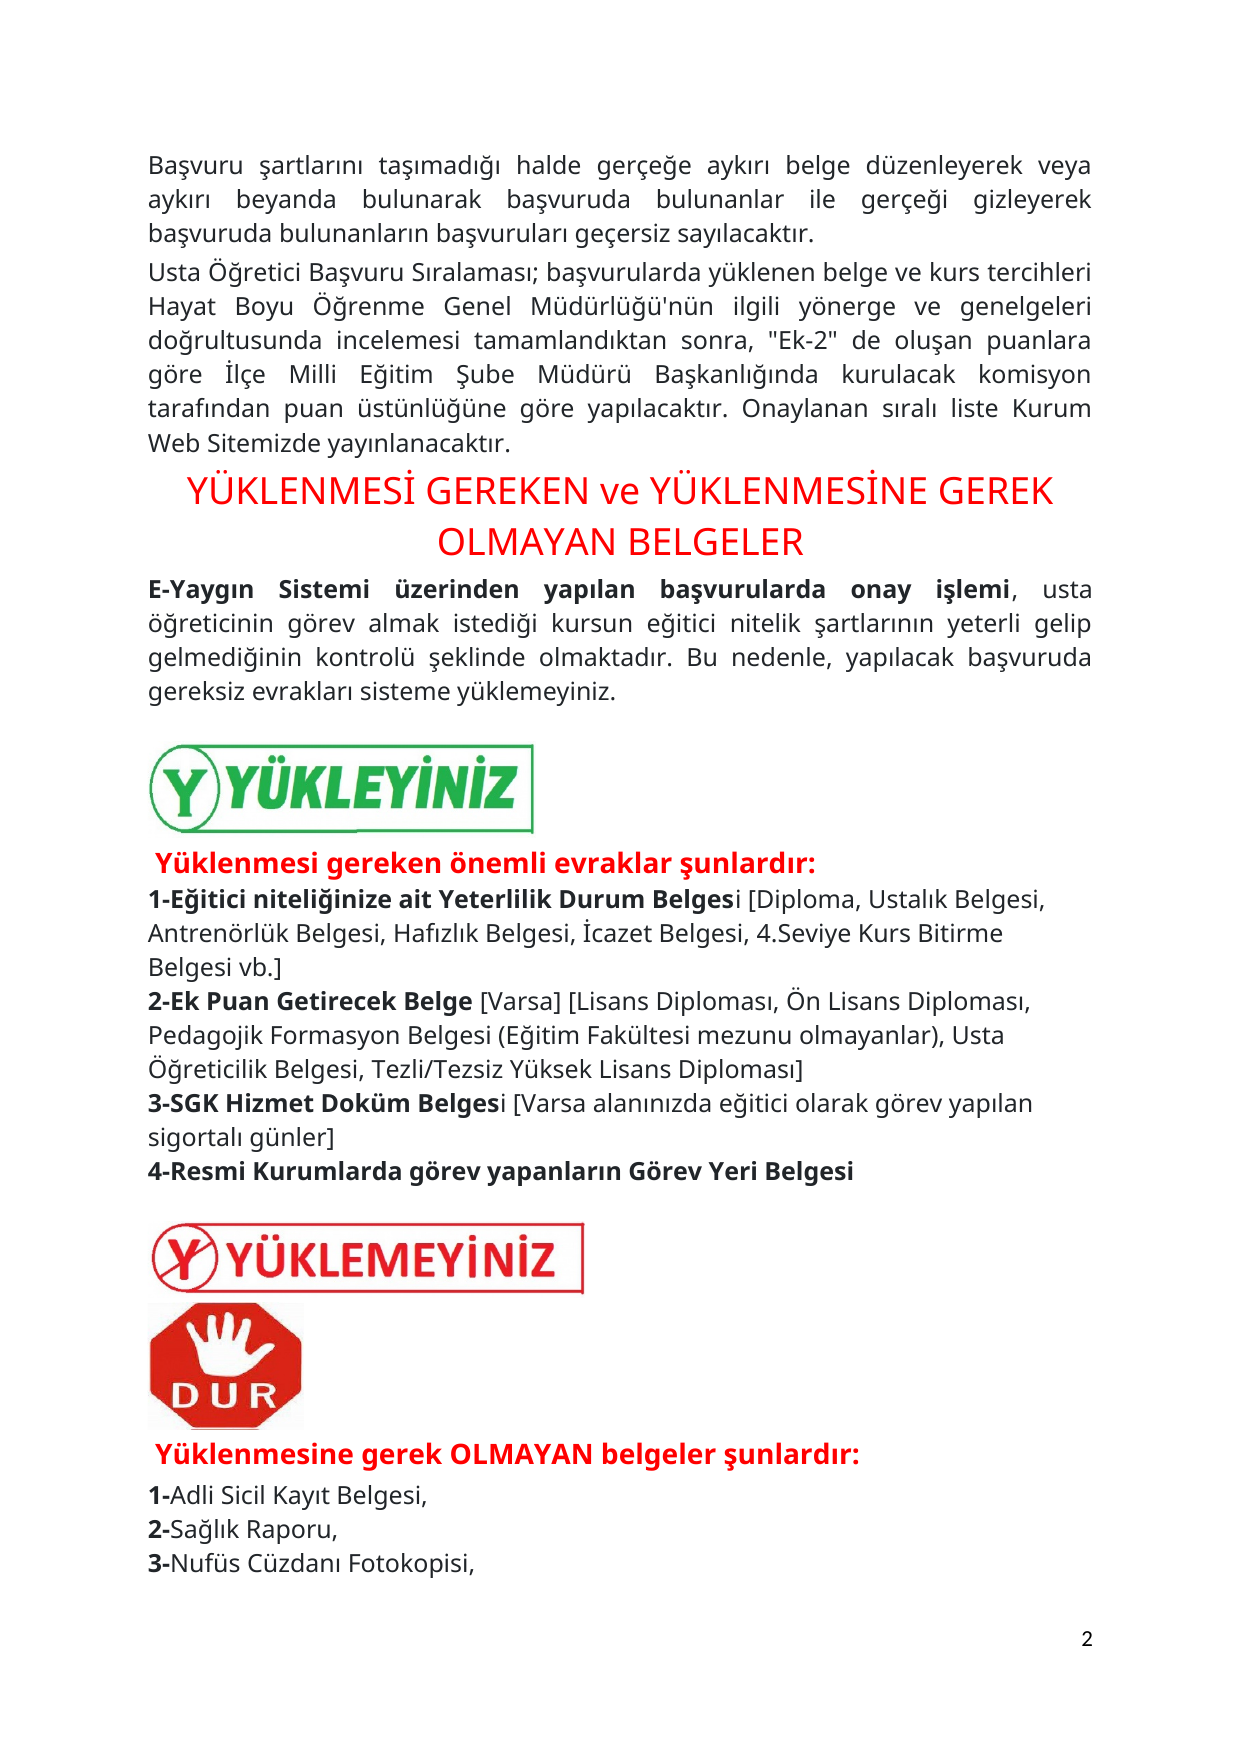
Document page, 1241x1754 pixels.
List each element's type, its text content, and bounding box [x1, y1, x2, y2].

text 2-Sağlık Raporu, [148, 1512, 1093, 1546]
picture [147, 1221, 586, 1298]
picture [147, 1302, 304, 1430]
text 3-SGK Hizmet Doküm Belgesi [Varsa alanınızda eğitici olarak görev yapılan sigortalı günler] [148, 1086, 1093, 1154]
text E-Yaygın Sistemi üzerinden yapılan başvurularda onay işlemi, usta öğreticinin görev almak istediği kursun eğitici nitelik şartlarının yeterli gelip gelmediğinin kontrolü şeklinde olmaktadır. Bu nedenle, yapılacak başvuruda gereksiz evrakları sisteme yüklemeyiniz. [148, 572, 1093, 707]
text 1-Eğitici niteliğinize ait Yeterlilik Durum Belgesi [Diploma, Ustalık Belgesi, Antrenörlük Belgesi, Hafızlık Belgesi, İcazet Belgesi, 4.Seviye Kurs Bitirme Belgesi vb.] [148, 881, 1093, 984]
text 4-Resmi Kurumlarda görev yapanların Görev Yeri Belgesi [148, 1154, 1093, 1188]
text 1-Adli Sicil Kayıt Belgesi, [148, 1478, 1093, 1512]
text Usta Öğretici Başvuru Sıralaması; başvurularda yüklenen belge ve kurs tercihleri Hayat Boyu Öğrenme Genel Müdürlüğü'nün ilgili yönerge ve genelgeleri doğrultusunda incelemesi tamamlandıktan sonra, "Ek-2" de oluşan puanlara göre İlçe Milli Eğitim Şube Müdürü Başkanlığında kurulacak komisyon tarafından puan üstünlüğüne göre yapılacaktır. Onaylanan sıralı liste Kurum Web Sitemizde yayınlanacaktır. [148, 255, 1093, 459]
text Yüklenmesi gereken önemli evraklar şunlardır: [148, 843, 1093, 881]
text 2-Ek Puan Getirecek Belge [Varsa] [Lisans Diploması, Ön Lisans Diploması, Pedagojik Formasyon Belgesi (Eğitim Fakültesi mezunu olmayanlar), Usta Öğreticilik Belgesi, Tezli/Tezsiz Yüksek Lisans Diploması] [148, 984, 1093, 1086]
text 3-Nufüs Cüzdanı Fotokopisi, [148, 1546, 1093, 1580]
text Yüklenmesine gerek OLMAYAN belgeler şunlardır: [148, 1434, 1093, 1473]
text Başvuru şartlarını taşımadığı halde gerçeğe aykırı belge düzenleyerek veya aykırı beyanda bulunarak başvuruda bulunanlar ile gerçeği gizleyerek başvuruda bulunanların başvuruları geçersiz sayılacaktır. [148, 148, 1093, 250]
picture [147, 741, 536, 838]
text YÜKLENMESİ GEREKEN ve YÜKLENMESİNE GEREK OLMAYAN BELGELER [148, 464, 1093, 566]
